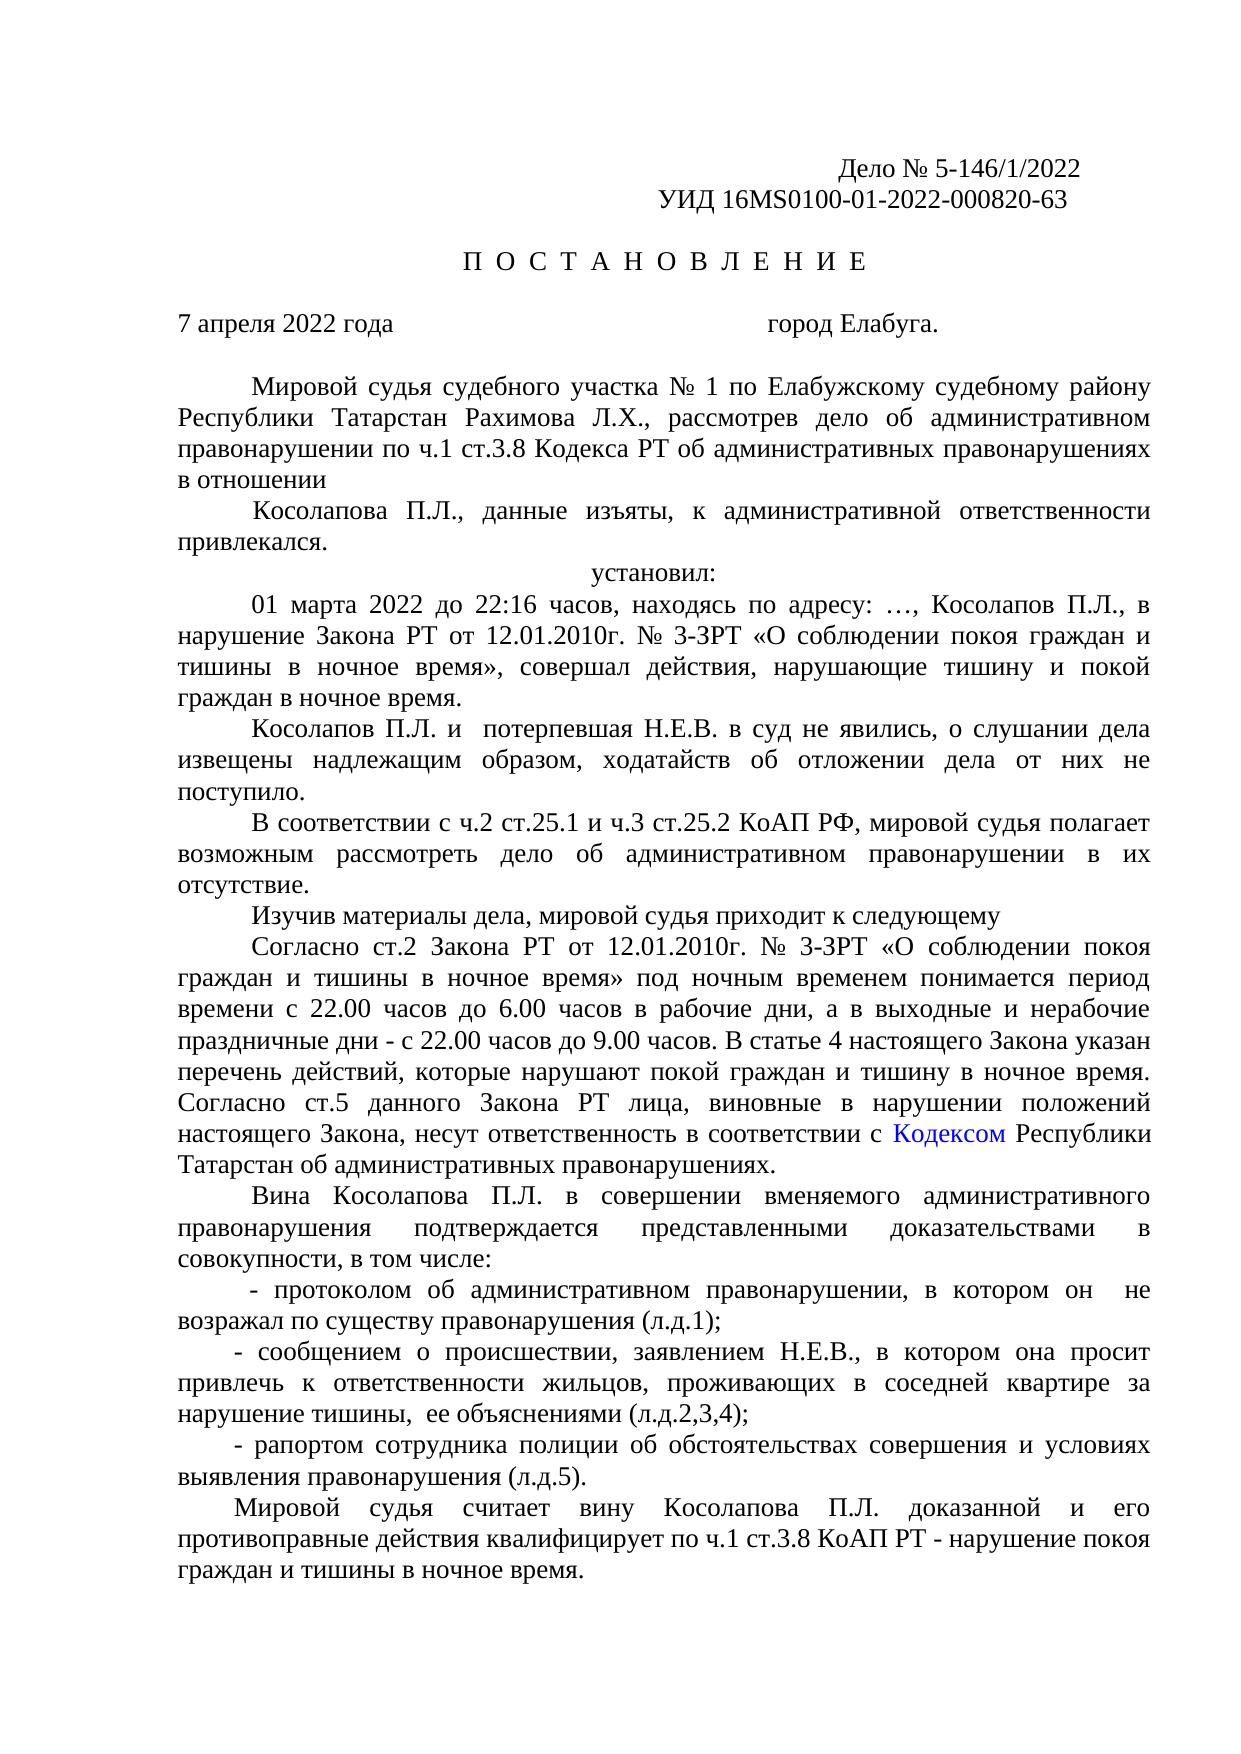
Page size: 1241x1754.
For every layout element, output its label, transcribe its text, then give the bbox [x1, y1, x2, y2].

text Изучив материалы дела, мировой судья приходит к следующему [177, 899, 1152, 930]
text В соответствии с ч.2 ст.25.1 и ч.3 ст.25.2 КоАП РФ, мировой судья полагает возможным рассмотреть дело об административном правонарушении в их отсутствие. [177, 806, 1152, 899]
text Согласно ст.2 Закона РТ от 12.01.2010г. № 3-ЗРТ «О соблюдении покоя граждан и тишины в ночное время» под ночным временем понимается период времени с 22.00 часов до 6.00 часов в рабочие дни, а в выходные и нерабочие праздничные дни - с 22.00 часов до 9.00 часов. В статье 4 настоящего Закона указан перечень действий, которые нарушают покой граждан и тишину в ночное время. Согласно ст.5 данного Закона РТ лица, виновные в нарушении положений настоящего Закона, несут ответственность в соответствии с Кодексом Республики Татарстан об административных правонарушениях. [177, 930, 1152, 1179]
text - протоколом об административном правонарушении, в котором он не возражал по существу правонарушения (л.д.1); [177, 1273, 1152, 1335]
text Мировой судья судебного участка № 1 по Елабужскому судебному району Республики Татарстан Рахимова Л.Х., рассмотрев дело об административном правонарушении по ч.1 ст.3.8 Кодекса РТ об административных правонарушениях в отношении [177, 370, 1152, 494]
text Косолапов П.Л. и потерпевшая Н.Е.В. в суд не явились, о слушании дела извещены надлежащим образом, ходатайств об отложении дела от них не поступило. [177, 712, 1152, 806]
text - рапортом сотрудника полиции об обстоятельствах совершения и условиях выявления правонарушения (л.д.5). [177, 1429, 1152, 1491]
text 7 апреля 2022 года город Елабуга. [177, 307, 1152, 338]
title П О С Т А Н О В Л Е Н И Е [177, 245, 1152, 276]
text 01 марта 2022 до 22:16 часов, находясь по адресу: …, Косолапов П.Л., в нарушение Закона РТ от 12.01.2010г. № 3-ЗРТ «О соблюдении покоя граждан и тишины в ночное время», совершал действия, нарушающие тишину и покой граждан в ночное время. [177, 588, 1152, 712]
text Мировой судья считает вину Косолапова П.Л. доказанной и его противоправные действия квалифицирует по ч.1 ст.3.8 КоАП РТ - нарушение покоя граждан и тишины в ночное время. [177, 1491, 1152, 1584]
text - сообщением о происшествии, заявлением Н.Е.В., в котором она просит привлечь к ответственности жильцов, проживающих в соседней квартире за нарушение тишины, ее объяснениями (л.д.2,3,4); [177, 1335, 1152, 1429]
text установил: [177, 557, 1152, 588]
title УИД 16MS0100-01-2022-000820-63 [472, 183, 1152, 214]
text Косолапова П.Л., данные изъяты, к административной ответственности привлекался. [177, 494, 1152, 557]
text Вина Косолапова П.Л. в совершении вменяемого административного правонарушения подтверждается представленными доказательствами в совокупности, в том числе: [177, 1179, 1152, 1273]
title Дело № 5-146/1/2022 [693, 152, 1152, 183]
